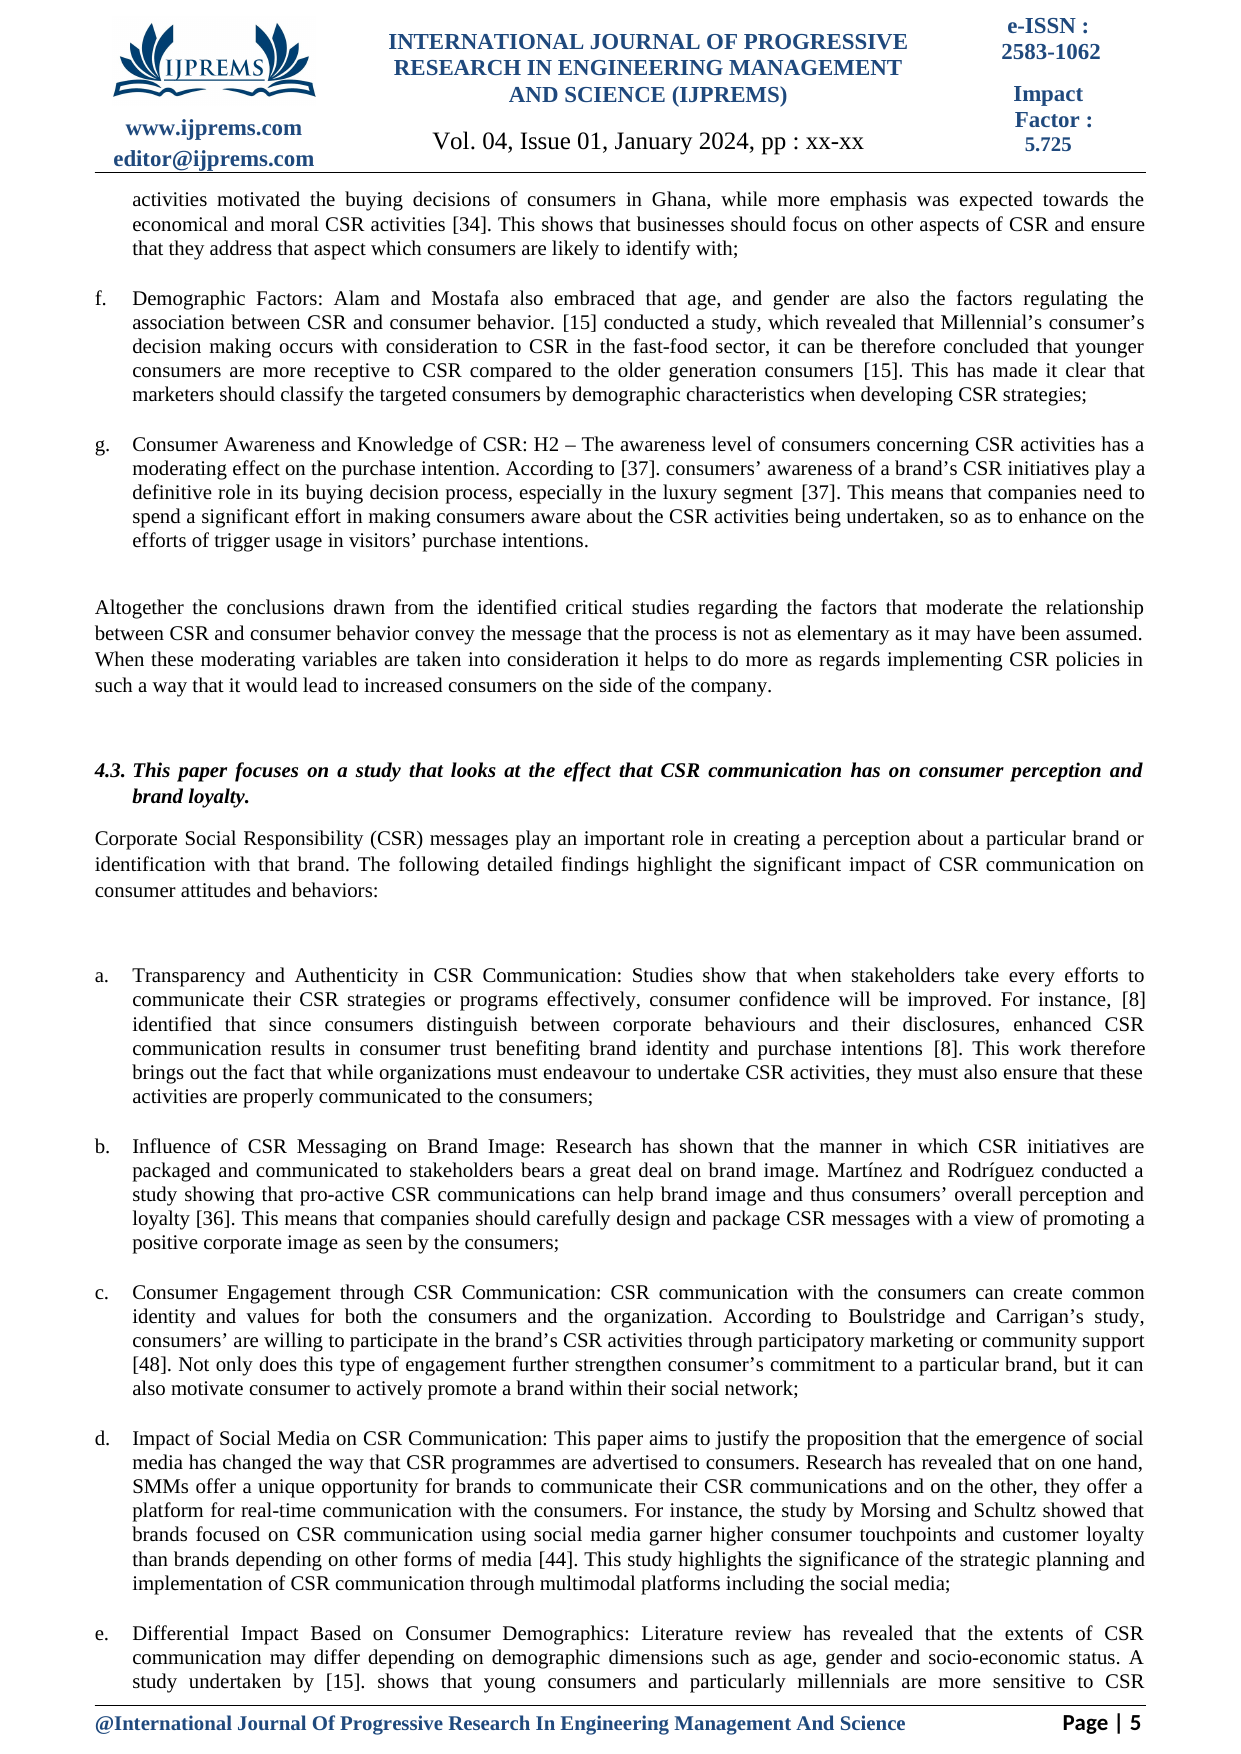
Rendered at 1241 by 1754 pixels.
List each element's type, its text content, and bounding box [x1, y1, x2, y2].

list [94, 187, 1146, 259]
list This paper focuses on a study that looks at the effect that CSR communication has on consumer perception and brand loyalty. [94, 758, 1146, 808]
list Transparency and Authenticity in CSR Communication: Studies show that when stakeholders take every efforts to communicate their CSR strategies or programs effectively, consumer confidence will be improved. For instance, [8] identified that since consumers distinguish between corporate behaviours and their disclosures, enhanced CSR communication results in consumer trust benefiting brand identity and purchase intentions [8]. This work therefore brings out the fact that while organizations must endeavour to undertake CSR activities, they must also ensure that these activities are properly communicated to the consumers; [94, 963, 1146, 1108]
text Corporate Social Responsibility (CSR) messages play an important role in creating a perception about a particular brand or identification with that brand. The following detailed findings highlight the significant impact of CSR communication on consumer attitudes and behaviors: [94, 826, 1146, 902]
list Impact of Social Media on CSR Communication: This paper aims to justify the proposition that the emergence of social media has changed the way that CSR programmes are advertised to consumers. Research has revealed that on one hand, SMMs offer a unique opportunity for brands to communicate their CSR communications and on the other, they offer a platform for real-time communication with the consumers. For instance, the study by Morsing and Schultz showed that brands focused on CSR communication using social media garner higher consumer touchpoints and customer loyalty than brands depending on other forms of media [44]. This study highlights the significance of the strategic planning and implementation of CSR communication through multimodal platforms including the social media; [94, 1426, 1146, 1594]
list Consumer Awareness and Knowledge of CSR: H2 – The awareness level of consumers concerning CSR activities has a moderating effect on the purchase intention. According to [37]. consumers’ awareness of a brand’s CSR initiatives play a definitive role in its buying decision process, especially in the luxury segment [37]. This means that companies need to spend a significant effort in making consumers aware about the CSR activities being undertaken, so as to enhance on the efforts of trigger usage in visitors’ purchase intentions. [94, 432, 1146, 552]
list Influence of CSR Messaging on Brand Image: Research has shown that the manner in which CSR initiatives are packaged and communicated to stakeholders bears a great deal on brand image. Martínez and Rodríguez conducted a study showing that pro-active CSR communications can help brand image and thus consumers’ overall perception and loyalty [36]. This means that companies should carefully design and package CSR messages with a view of promoting a positive corporate image as seen by the consumers; [94, 1134, 1146, 1254]
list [94, 1621, 1146, 1693]
text Altogether the conclusions drawn from the identified critical studies regarding the factors that moderate the relationship between CSR and consumer behavior convey the message that the process is not as elementary as it may have been assumed. When these moderating variables are taken into consideration it helps to do more as regards implementing CSR policies in such a way that it would lead to increased consumers on the side of the company. [94, 595, 1146, 697]
list Consumer Engagement through CSR Communication: CSR communication with the consumers can create common identity and values for both the consumers and the organization. According to Boulstridge and Carrigan’s study, consumers’ are willing to participate in the brand’s CSR activities through participatory marketing or community support [48]. Not only does this type of engagement further strengthen consumer’s commitment to a particular brand, but it can also motivate consumer to actively promote a brand within their social network; [94, 1280, 1146, 1400]
picture [111, 16, 317, 106]
list Demographic Factors: Alam and Mostafa also embraced that age, and gender are also the factors regulating the association between CSR and consumer behavior. [15] conducted a study, which revealed that Millennial’s consumer’s decision making occurs with consideration to CSR in the fast-food sector, it can be therefore concluded that younger consumers are more receptive to CSR compared to the older generation consumers [15]. This has made it clear that marketers should classify the targeted consumers by demographic characteristics when developing CSR strategies; [94, 286, 1146, 406]
